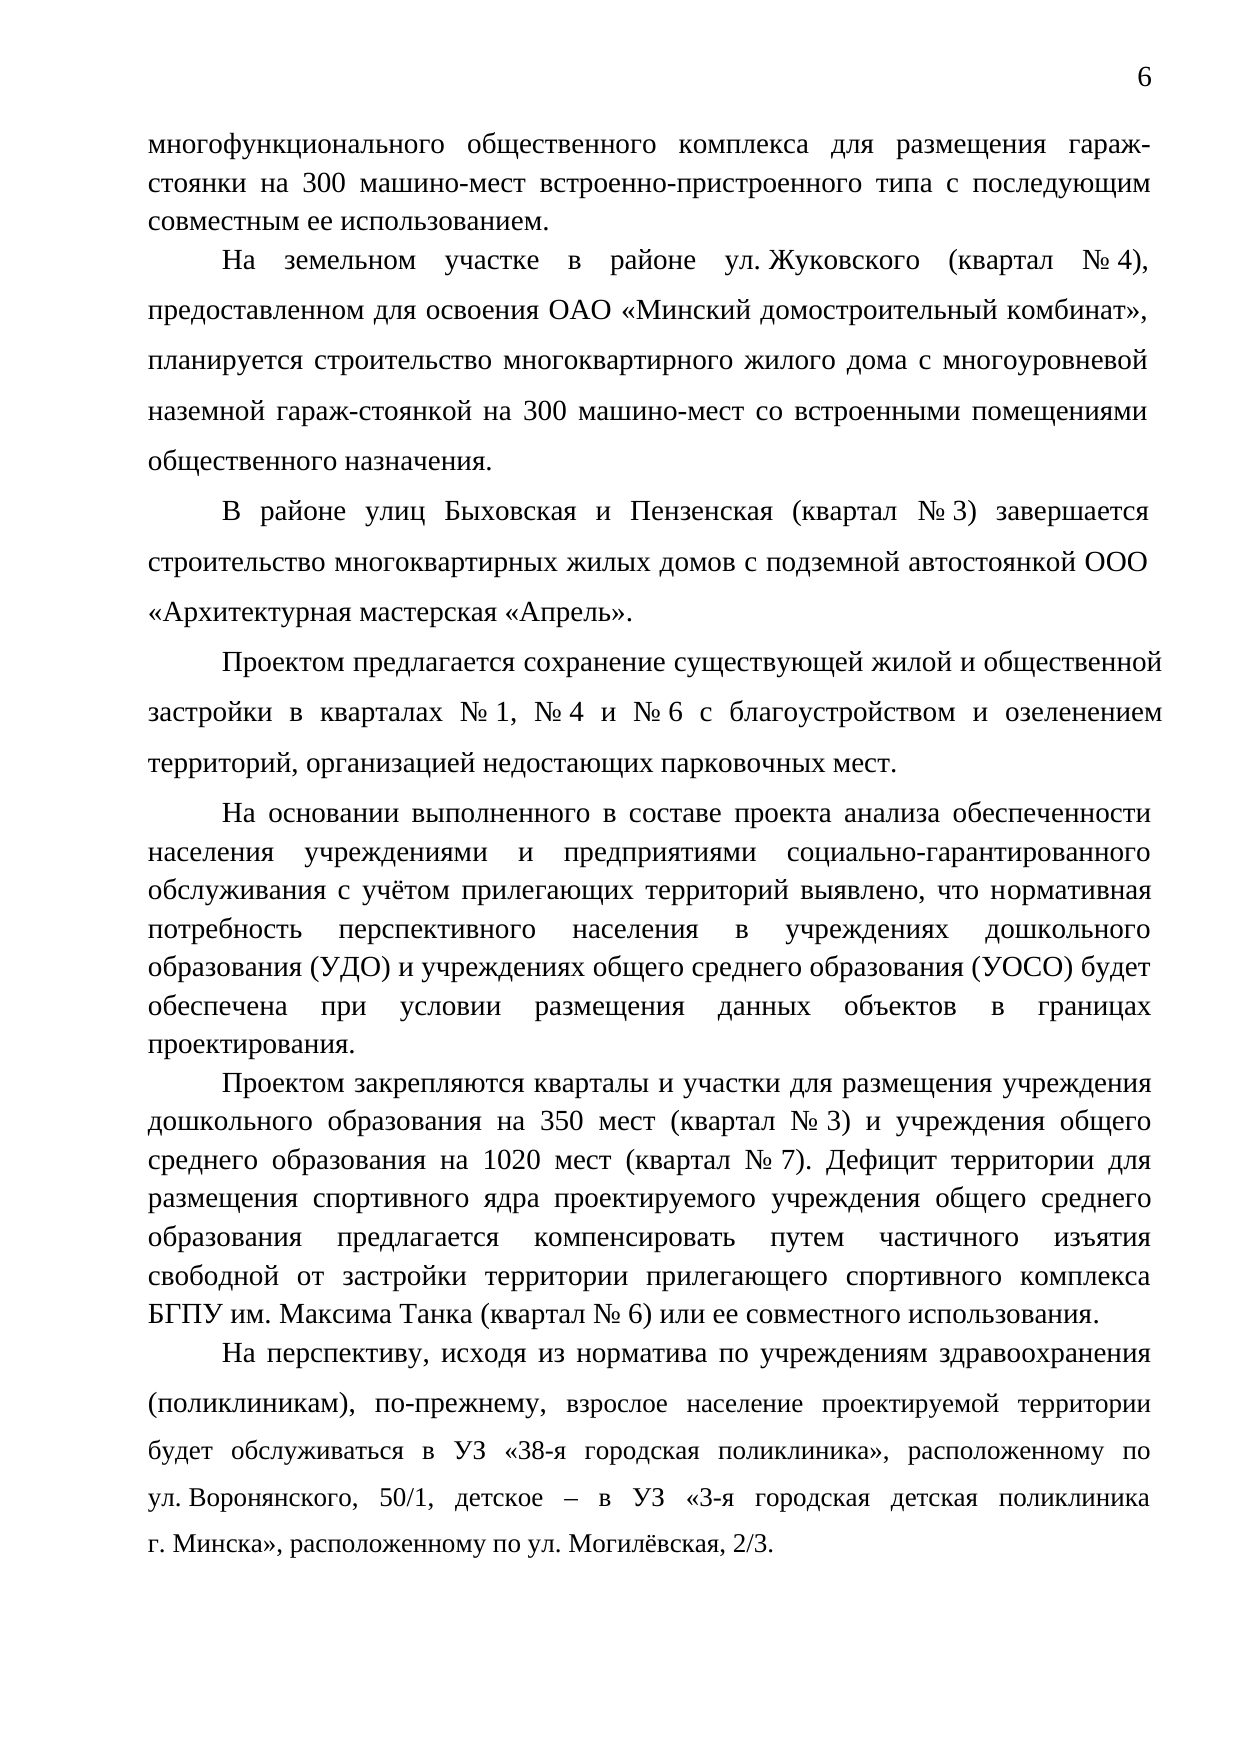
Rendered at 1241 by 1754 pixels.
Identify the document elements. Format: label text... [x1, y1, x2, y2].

text На основании выполненного в составе проекта анализа обеспеченности населения учреждениями и предприятиями социально-гарантированного обслуживания с учётом прилегающих территорий выявлено, что нормативная потребность перспективного населения в учреждениях дошкольного образования (УДО) и учреждениях общего среднего образования (УОСО) будет обеспечена при условии размещения данных объектов в границах проектирования. [148, 983, 1152, 1060]
text Проектом закрепляются кварталы и участки для размещения учреждения дошкольного образования на 350 мест (квартал № 3) и учреждения общего среднего образования на 1020 мест (квартал № 7). Дефицит территории для размещения спортивного ядра проектируемого учреждения общего среднего образования предлагается компенсировать путем частичного изъятия свободной от застройки территории прилегающего спортивного комплекса БГПУ им. Максима Танка (квартал № 6) или ее совместного использования. [148, 1065, 1152, 1330]
text На основании выполненного в составе проекта анализа обеспеченности населения учреждениями и предприятиями социально-гарантированного обслуживания с учётом прилегающих территорий выявлено, что нормативная потребность перспективного населения в учреждениях дошкольного образования (УДО) и учреждениях общего среднего образования (УОСО) будет обеспечена при условии размещения данных объектов в границах проектирования. [148, 795, 1152, 911]
text На земельном участке в районе ул. Жуковского (квартал № 4), предоставленном для освоения ОАО «Минский домостроительный комбинат», планируется строительство многоквартирного жилого дома с многоуровневой наземной гараж-стоянкой на 300 машино-мест со встроенными помещениями общественного назначения. [148, 242, 1149, 477]
text Проектом предлагается сохранение существующей жилой и общественной застройки в кварталах № 1, № 4 и № 6 с благоустройством и озеленением территорий, организацией недостающих парковочных мест. [148, 644, 1163, 778]
text В районе улиц Быховская и Пензенская (квартал № 3) завершается строительство многоквартирных жилых домов с подземной автостоянкой ООО «Архитектурная мастерская «Апрель». [148, 493, 1149, 627]
text На перспективу, исходя из норматива по учреждениям здравоохранения (поликлиникам), по-прежнему, взрослое население проектируемой территории будет обслуживаться в УЗ «38-я городская поликлиника», расположенному по ул. Воронянского, 50/1, детское – в УЗ «3-я городская детская поликлиника г. Минска», расположенному по ул. Могилёвская, 2/3. [148, 1335, 1152, 1559]
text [148, 126, 1152, 237]
